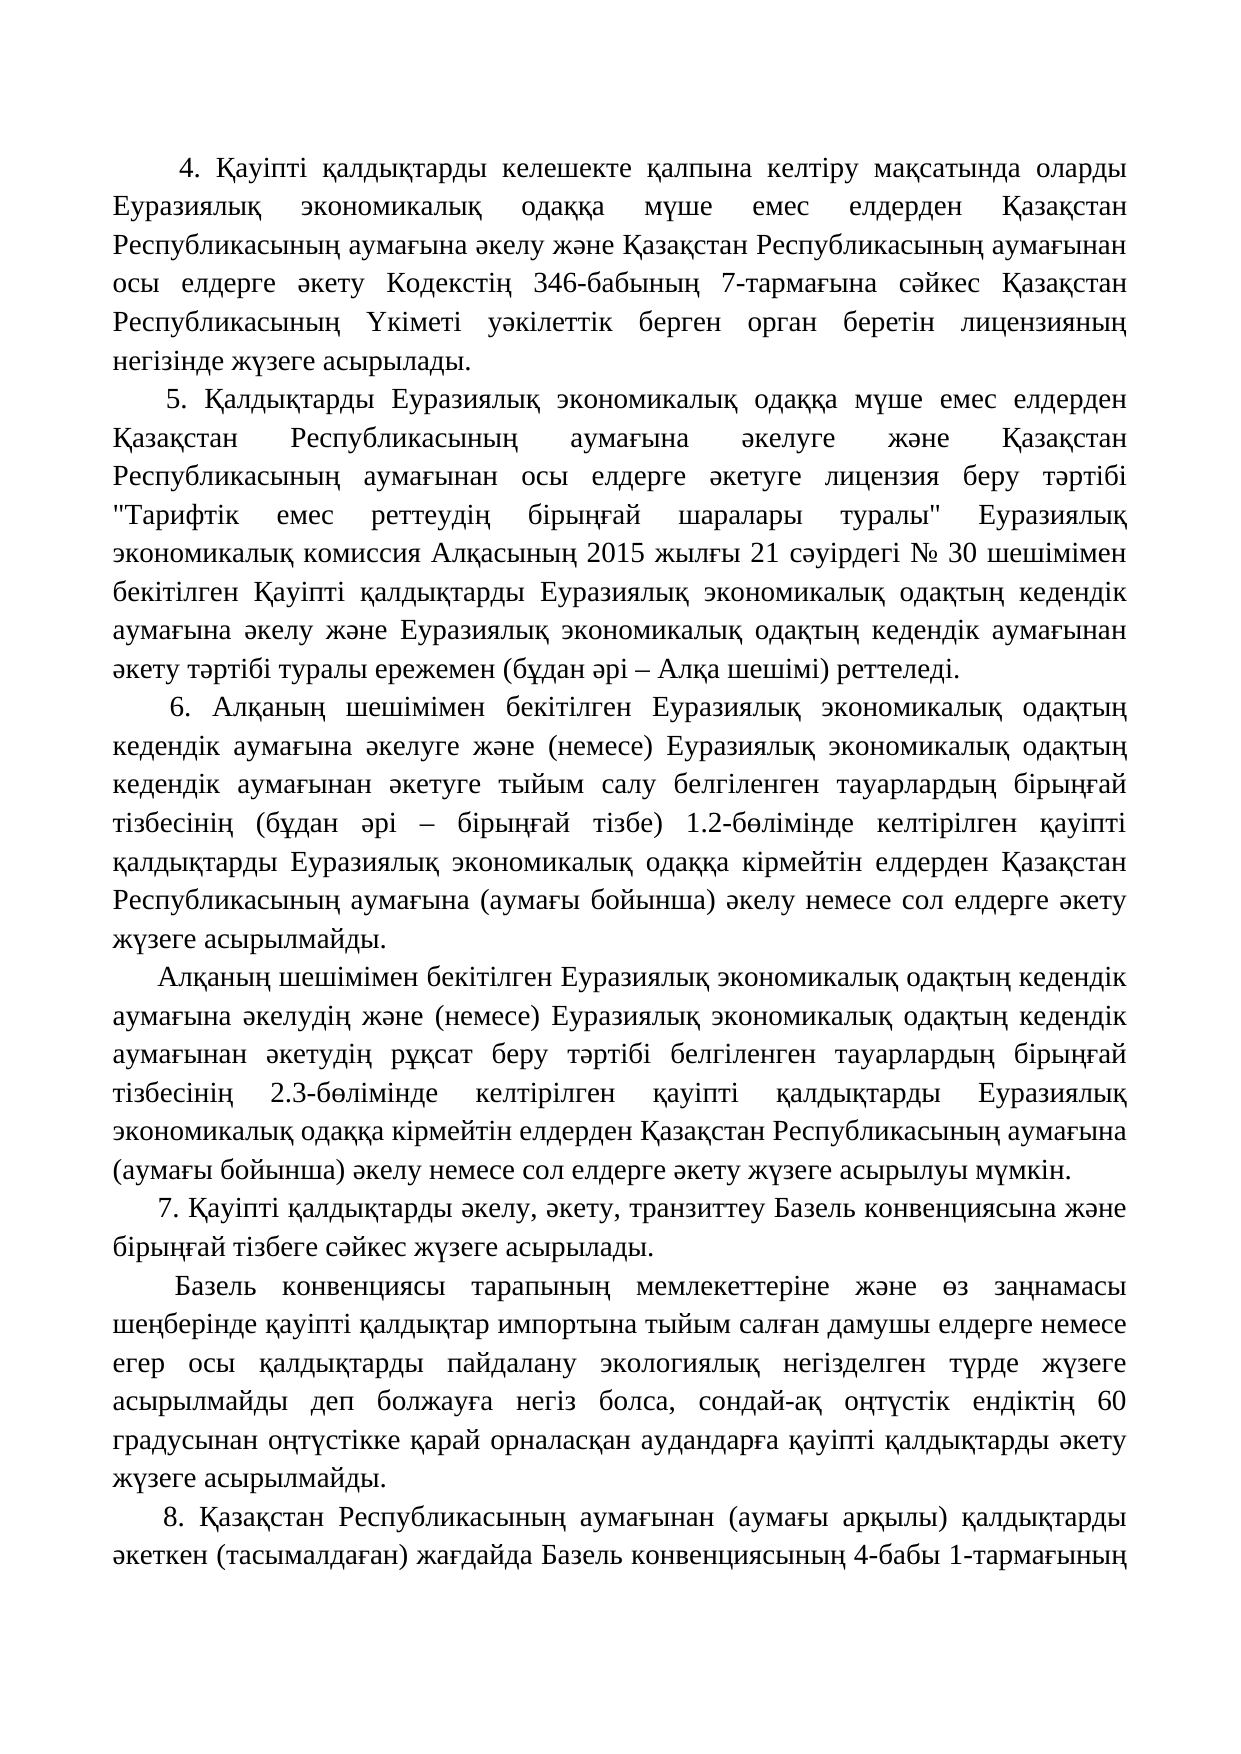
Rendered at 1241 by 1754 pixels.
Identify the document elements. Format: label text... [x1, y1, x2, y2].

text 4. Қауіпті қалдықтарды келешекте қалпына келтіру мақсатында оларды Еуразиялық экономикалық одаққа мүше емес елдерден Қазақстан Республикасының аумағына әкелу және Қазақстан Республикасының аумағынан осы елдерге әкету Кодекстің 346-бабының 7-тармағына сәйкес Қазақстан Республикасының Үкіметі уәкілеттік берген орган беретін лицензияның негізінде жүзеге асырылады. [112, 150, 1128, 376]
text 5. Қалдықтарды Еуразиялық экономикалық одаққа мүше емес елдерден Қазақстан Республикасының аумағына әкелуге және Қазақстан Республикасының аумағынан осы елдерге әкетуге лицензия беру тәртібі "Тарифтік емес реттеудің бірыңғай шаралары туралы" Еуразиялық экономикалық комиссия Алқасының 2015 жылғы 21 сәуірдегі № 30 шешімімен бекітілген Қауіпті қалдықтарды Еуразиялық экономикалық одақтың кедендік аумағына әкелу және Еуразиялық экономикалық одақтың кедендік аумағынан әкету тәртібі туралы ережемен (бұдан әрі – Алқа шешімі) реттеледі. [112, 381, 1128, 684]
text Базель конвенциясы тарапының мемлекеттеріне және өз заңнамасы шеңберінде қауіпті қалдықтар импортына тыйым салған дамушы елдерге немесе егер осы қалдықтарды пайдалану экологиялық негізделген түрде жүзеге асырылмайды деп болжауға негіз болса, сондай-ақ оңтүстік ендіктің 60 градусынан оңтүстікке қарай орналасқан аудандарға қауіпті қалдықтарды әкету жүзеге асырылмайды. [112, 1268, 1128, 1494]
text Алқаның шешімімен бекітілген Еуразиялық экономикалық одақтың кедендік аумағына әкелудің және (немесе) Еуразиялық экономикалық одақтың кедендік аумағынан әкетудің рұқсат беру тәртібі белгіленген тауарлардың бірыңғай тізбесінің 2.3-бөлімінде келтірілген қауіпті қалдықтарды Еуразиялық экономикалық одаққа кірмейтін елдерден Қазақстан Республикасының аумағына (аумағы бойынша) әкелу немесе сол елдерге әкету жүзеге асырылуы мүмкін. [112, 959, 1128, 1186]
text 7. Қауіпті қалдықтарды әкелу, әкету, транзиттеу Базель конвенциясына және бірыңғай тізбеге сәйкес жүзеге асырылады. [112, 1191, 1128, 1263]
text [112, 1499, 1128, 1571]
text 6. Алқаның шешімімен бекітілген Еуразиялық экономикалық одақтың кедендік аумағына әкелуге және (немесе) Еуразиялық экономикалық одақтың кедендік аумағынан әкетуге тыйым салу белгіленген тауарлардың бірыңғай тізбесінің (бұдан әрі – бірыңғай тізбе) 1.2-бөлімінде келтірілген қауіпті қалдықтарды Еуразиялық экономикалық одаққа кірмейтін елдерден Қазақстан Республикасының аумағына (аумағы бойынша) әкелу немесе сол елдерге әкету жүзеге асырылмайды. [112, 689, 1128, 954]
